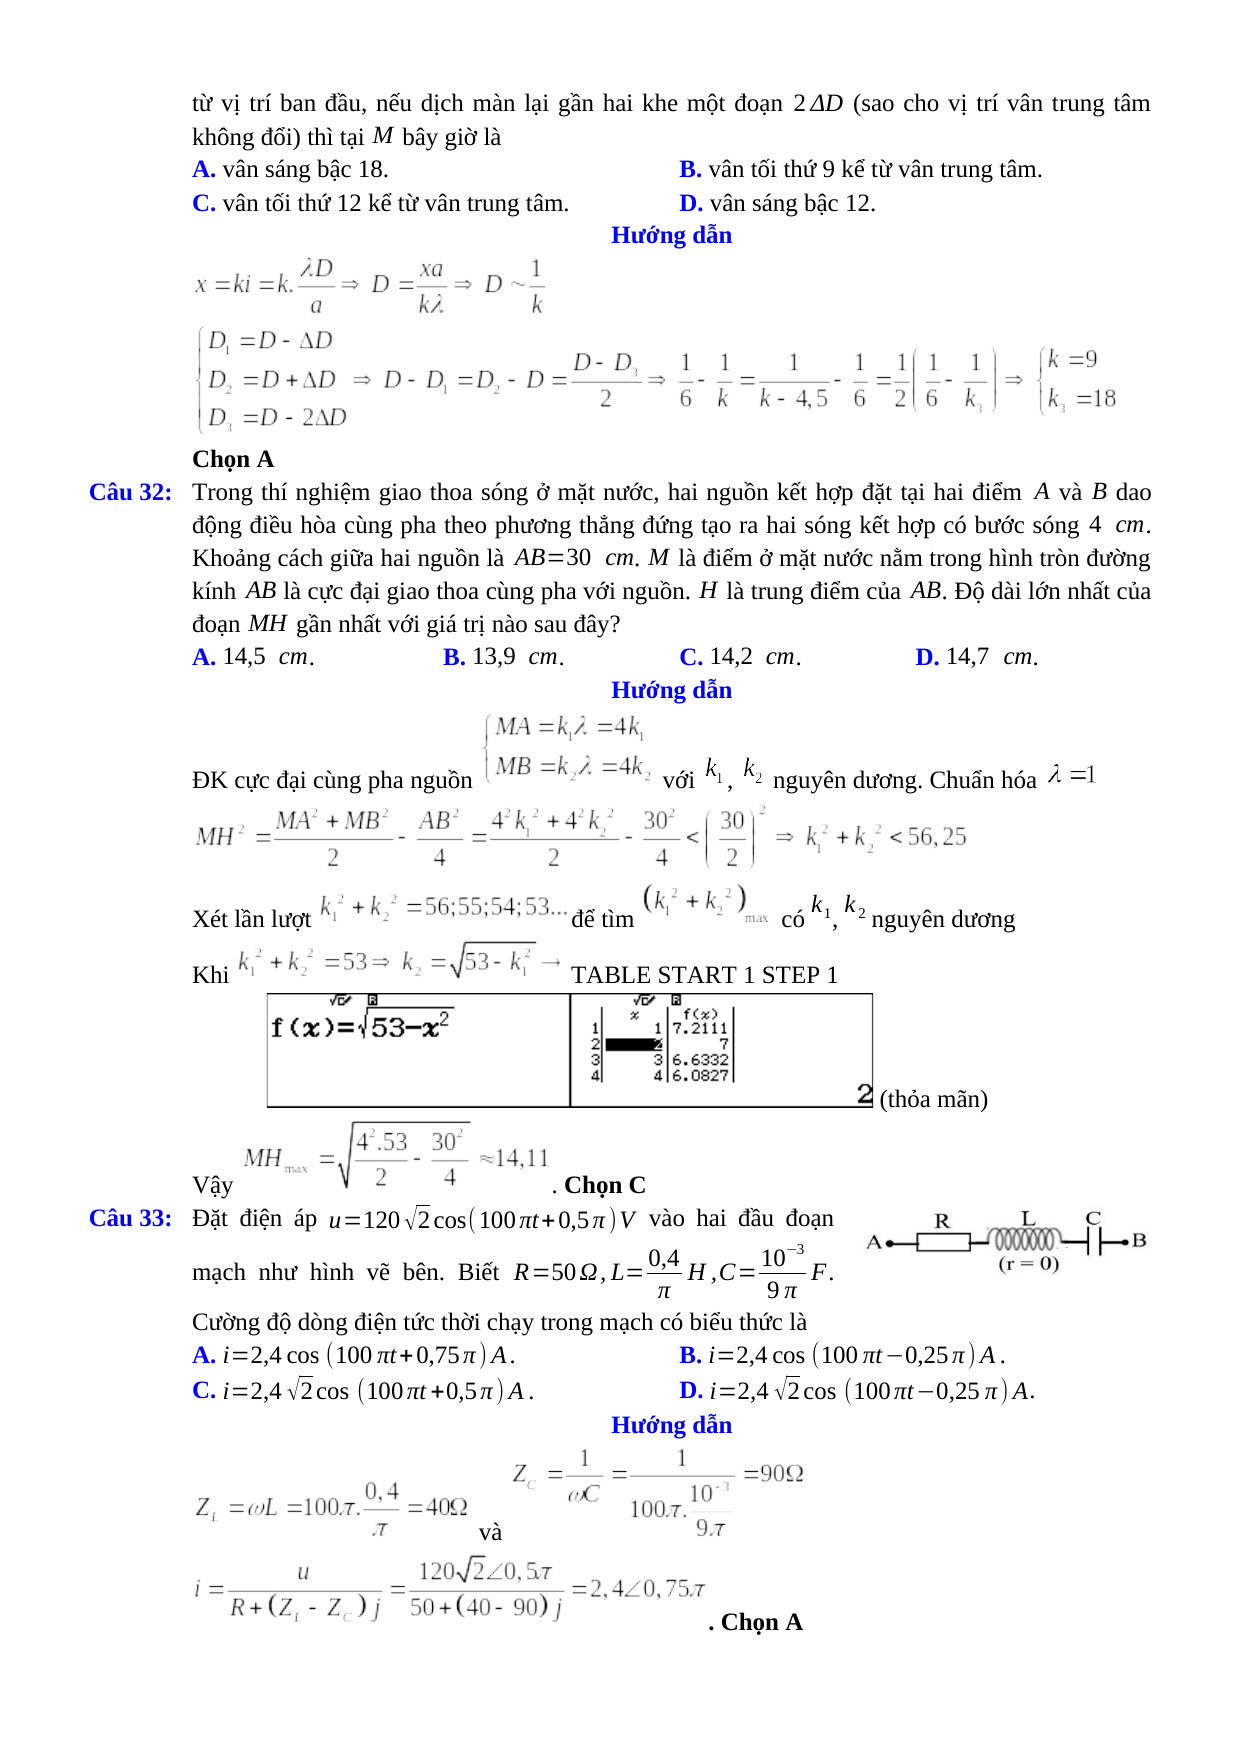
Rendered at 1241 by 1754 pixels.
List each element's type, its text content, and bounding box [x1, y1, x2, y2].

text Câu 32: Trong thí nghiệm giao thoa sóng ở mặt nước, hai nguồn kết hợp đặt tại hai điểm và dao động điều hòa cùng pha theo phương thẳng đứng tạo ra hai sóng kết hợp có bước sóng . Khoảng cách giữa hai nguồn là . là điểm ở mặt nước nằm trong hình tròn đường kính là cực đại giao thoa cùng pha với nguồn. là trung điểm của . Độ dài lớn nhất của đoạn gần nhất với giá trị nào sau đây? [88, 477, 1152, 638]
text Khi TABLE START 1 STEP 1 [117, 937, 1152, 989]
text ĐK cực đại cùng pha nguồn với , nguyên dương. Chuẩn hóa [192, 708, 1152, 794]
text Xét lần lượt để tìm có , nguyên dương [117, 881, 1152, 933]
text A. . B. . C. . D. . [192, 642, 1152, 671]
picture [266, 993, 874, 1108]
text Vậy . Chọn C [117, 1117, 1152, 1198]
picture [853, 1203, 1152, 1282]
text . Chọn A [192, 1550, 1152, 1635]
text A. vân sáng bậc 18. B. vân tối thứ 9 kể từ vân trung tâm. [192, 154, 1152, 183]
text Hướng dẫn [192, 675, 1152, 704]
text Chọn A [192, 444, 1152, 473]
text A. B. [192, 1340, 1152, 1370]
text Hướng dẫn [192, 1410, 1152, 1439]
text Câu 33: Đặt điện áp vào hai đầu đoạn mạch như hình vẽ bên. Biết . Cường độ dòng điện tức thời chạy trong mạch có biểu thức là [88, 1203, 1152, 1336]
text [88, 88, 1152, 150]
text Hướng dẫn [192, 221, 1152, 249]
text và [192, 1443, 1152, 1546]
text C. D. . [192, 1374, 1152, 1406]
text C. vân tối thứ 12 kể từ vân trung tâm. D. vân sáng bậc 12. [192, 188, 1152, 216]
